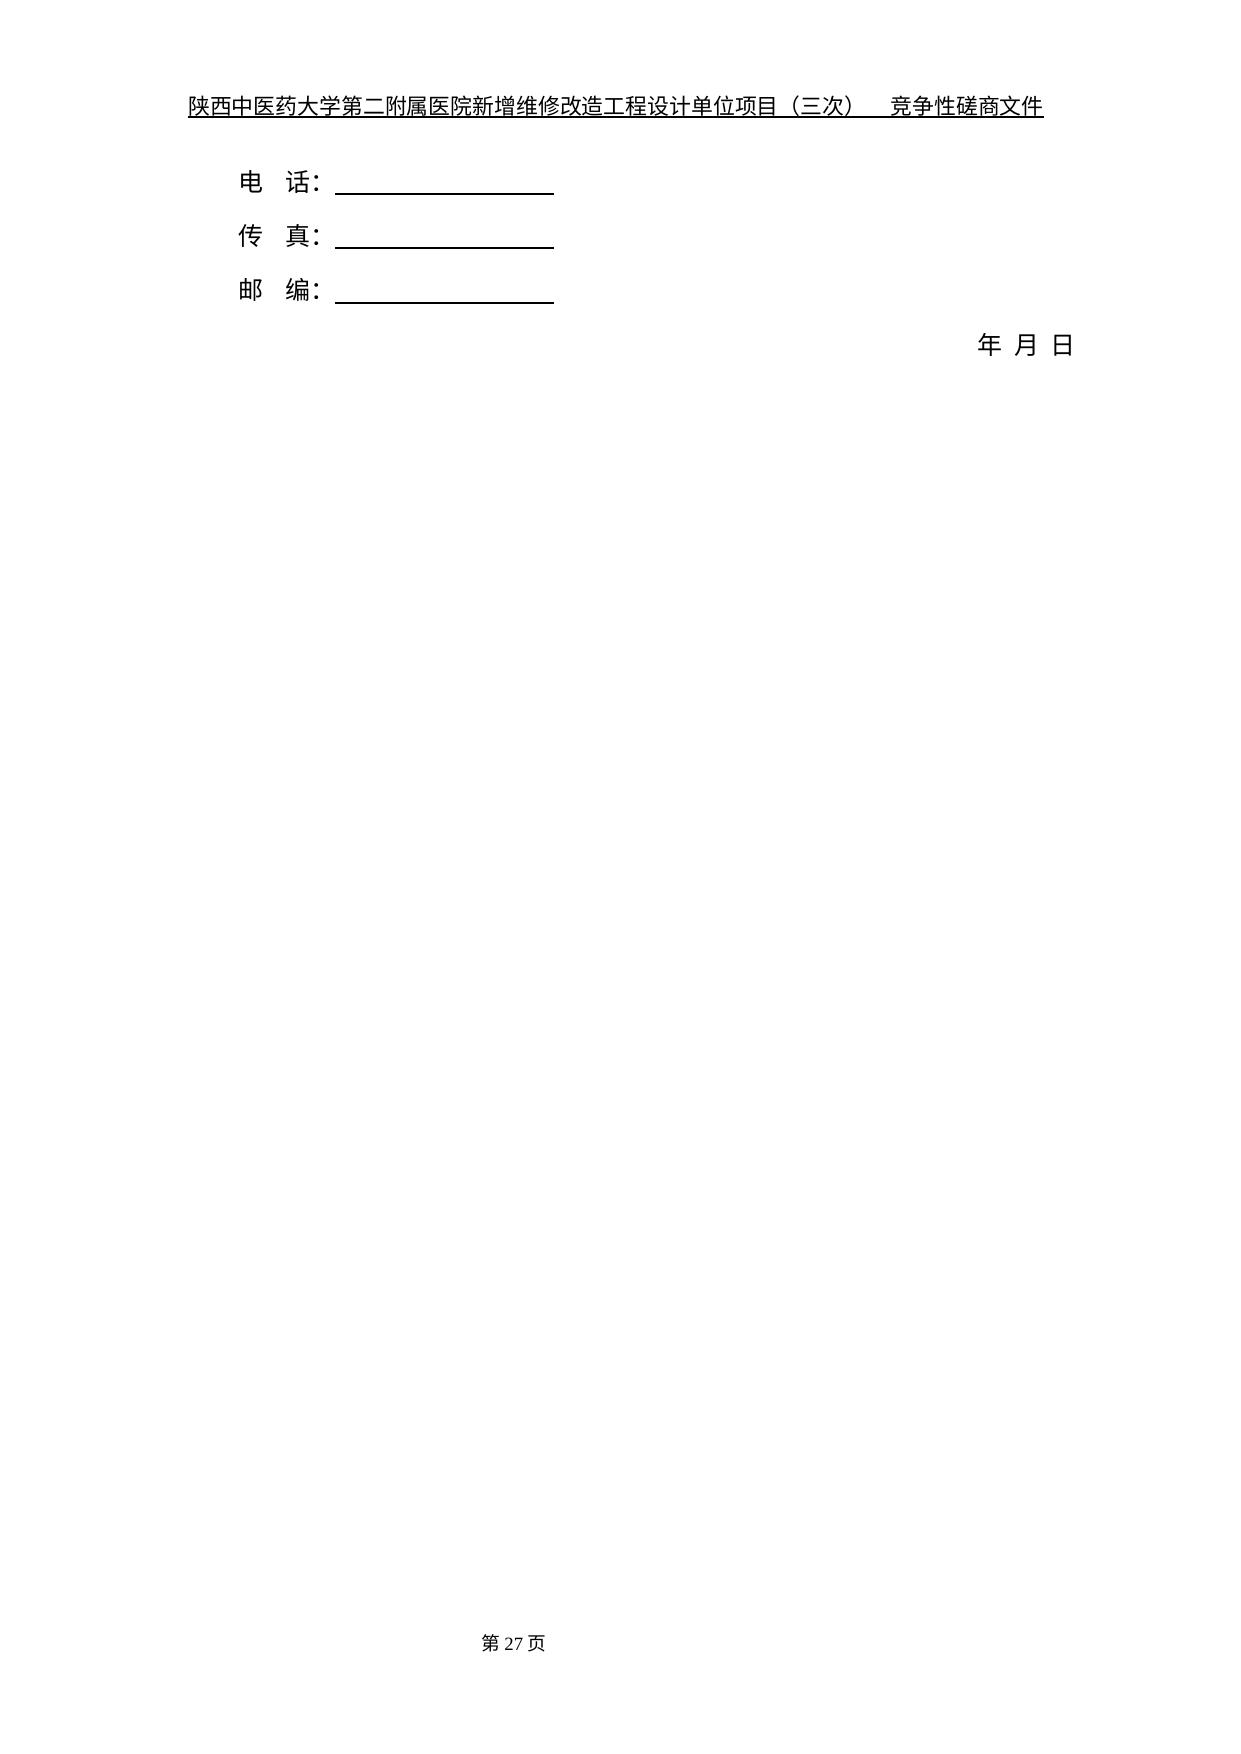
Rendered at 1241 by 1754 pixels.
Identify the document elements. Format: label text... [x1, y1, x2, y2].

text 年 月 日 [188, 325, 1075, 361]
text 传 真： [188, 216, 1075, 253]
text 邮 编： [188, 271, 1075, 307]
text 电 话： [188, 162, 1075, 198]
